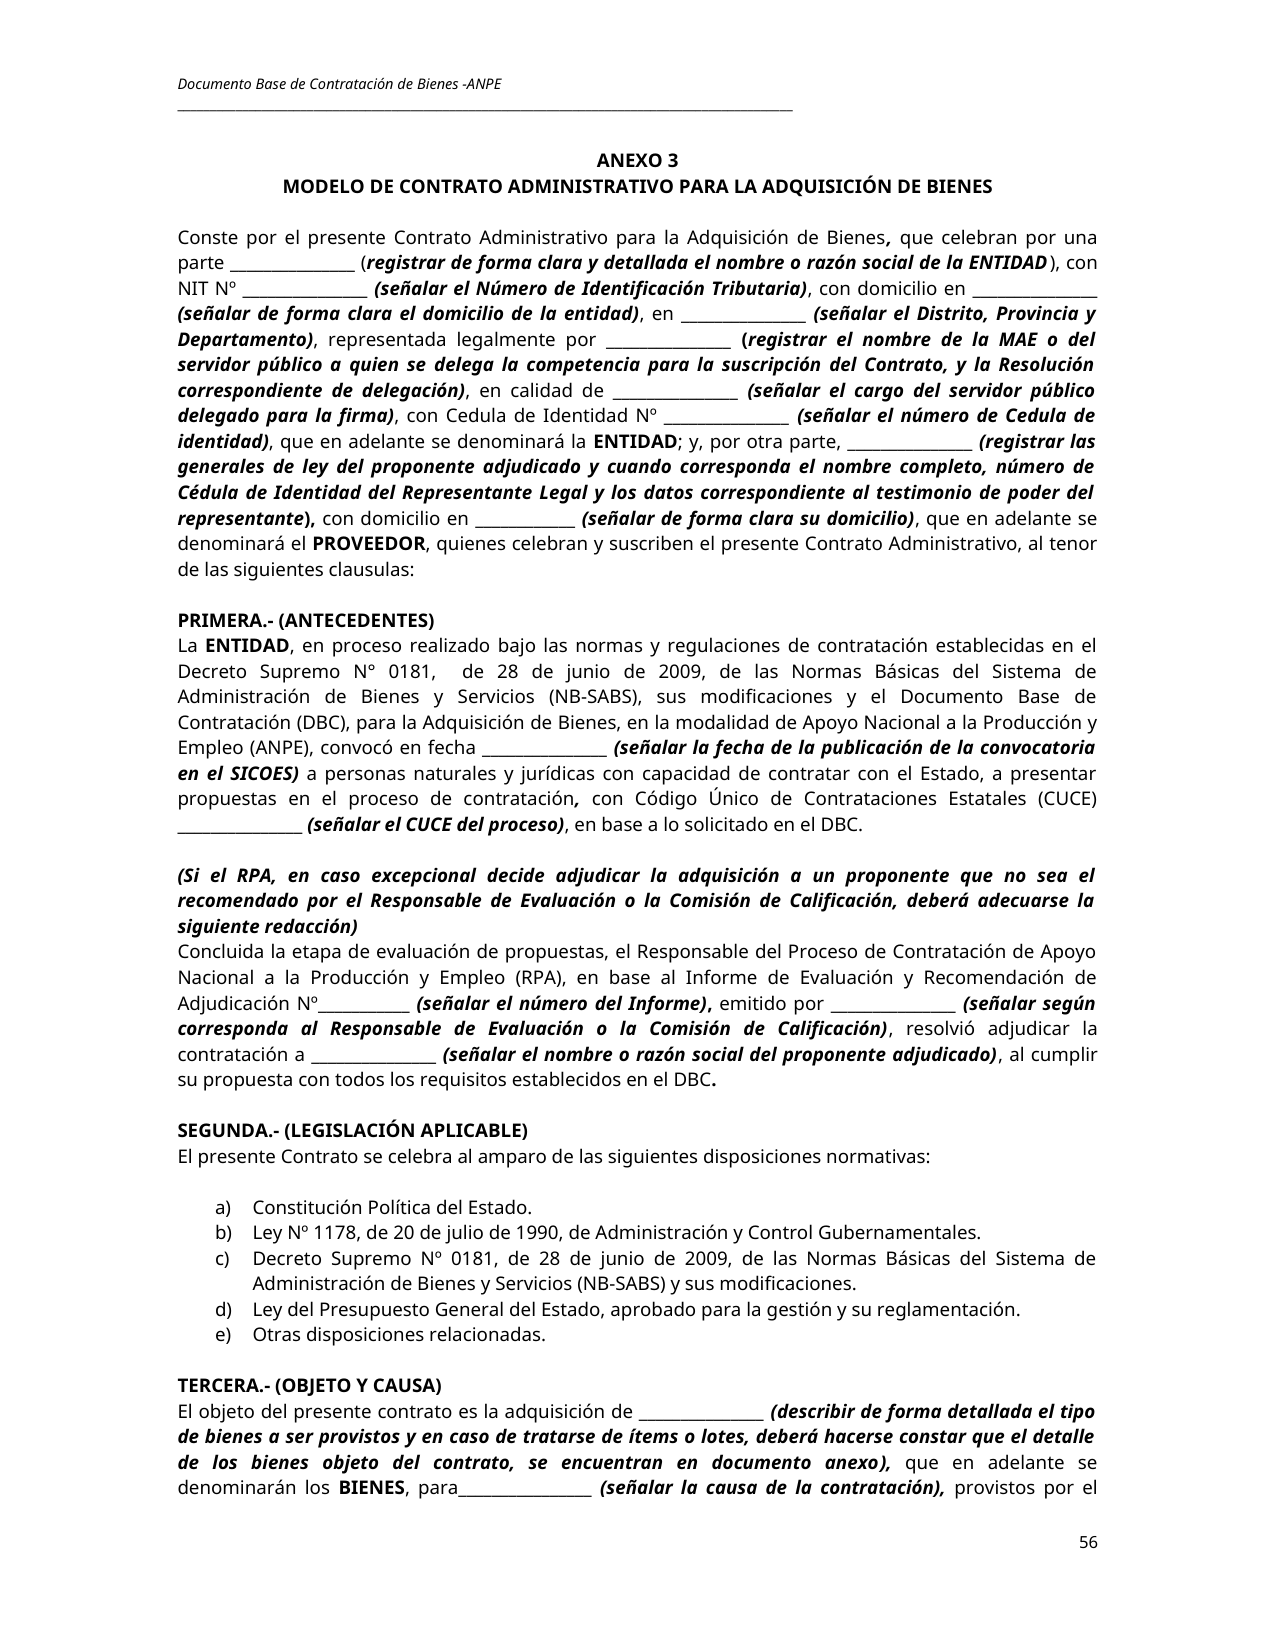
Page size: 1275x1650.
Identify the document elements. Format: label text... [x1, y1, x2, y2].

list Ley del Presupuesto General del Estado, aprobado para la gestión y su reglamentación. [215, 1296, 1098, 1322]
text (Si el RPA, en caso excepcional decide adjudicar la adquisición a un proponente que no sea el recomendado por el Responsable de Evaluación o la Comisión de Calificación, deberá adecuarse la siguiente redacción) [177, 862, 1098, 939]
list Decreto Supremo Nº 0181, de 28 de junio de 2009, de las Normas Básicas del Sistema de Administración de Bienes y Servicios (NB-SABS) y sus modificaciones. [215, 1245, 1098, 1296]
text Conste por el presente Contrato Administrativo para la Adquisición de Bienes, que celebran por una parte _______________ (registrar de forma clara y detallada el nombre o razón social de la ENTIDAD), con NIT Nº _______________ (señalar el Número de Identificación Tributaria), con domicilio en _______________ (señalar de forma clara el domicilio de la entidad), en _______________ (señalar el Distrito, Provincia y Departamento), representada legalmente por _______________ (registrar el nombre de la MAE o del servidor público a quien se delega la competencia para la suscripción del Contrato, y la Resolución correspondiente de delegación), en calidad de _______________ (señalar el cargo del servidor público delegado para la firma), con Cedula de Identidad Nº _______________ (señalar el número de Cedula de identidad), que en adelante se denominará la ENTIDAD; y, por otra parte, _______________ (registrar las generales de ley del proponente adjudicado y cuando corresponda el nombre completo, número de Cédula de Identidad del Representante Legal y los datos correspondiente al testimonio de poder del representante), con domicilio en ____________ (señalar de forma clara su domicilio), que en adelante se denominará el PROVEEDOR, quienes celebran y suscriben el presente Contrato Administrativo, al tenor de las siguientes clausulas: [177, 224, 1098, 581]
list Otras disposiciones relacionadas. [215, 1322, 1098, 1347]
list Ley Nº 1178, de 20 de julio de 1990, de Administración y Control Gubernamentales. [215, 1219, 1098, 1245]
text Concluida la etapa de evaluación de propuestas, el Responsable del Proceso de Contratación de Apoyo Nacional a la Producción y Empleo (RPA), en base al Informe de Evaluación y Recomendación de Adjudicación Nº___________ (señalar el número del Informe), emitido por _______________ (señalar según corresponda al Responsable de Evaluación o la Comisión de Calificación), resolvió adjudicar la contratación a _______________ (señalar el nombre o razón social del proponente adjudicado), al cumplir su propuesta con todos los requisitos establecidos en el DBC. [177, 939, 1098, 1092]
text El presente Contrato se celebra al amparo de las siguientes disposiciones normativas: [177, 1143, 1098, 1168]
text PRIMERA.- (ANTECEDENTES) [177, 607, 1098, 632]
text ANEXO 3 [177, 148, 1098, 173]
text SEGUNDA.- (LEGISLACIÓN APLICABLE) [177, 1117, 1098, 1143]
text La ENTIDAD, en proceso realizado bajo las normas y regulaciones de contratación establecidas en el Decreto Supremo N° 0181, de 28 de junio de 2009, de las Normas Básicas del Sistema de Administración de Bienes y Servicios (NB-SABS), sus modificaciones y el Documento Base de Contratación (DBC), para la Adquisición de Bienes, en la modalidad de Apoyo Nacional a la Producción y Empleo (ANPE), convocó en fecha _______________ (señalar la fecha de la publicación de la convocatoria en el SICOES) a personas naturales y jurídicas con capacidad de contratar con el Estado, a presentar propuestas en el proceso de contratación, con Código Único de Contrataciones Estatales (CUCE) _______________ (señalar el CUCE del proceso), en base a lo solicitado en el DBC. [177, 632, 1098, 837]
text TERCERA.- (OBJETO Y CAUSA) [435, 1373, 1098, 1398]
list Constitución Política del Estado. [215, 1194, 1098, 1219]
text TERCERA.- (OBJETO Y CAUSA) [177, 1373, 356, 1398]
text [177, 1398, 1098, 1500]
text MODELO DE CONTRATO ADMINISTRATIVO PARA LA ADQUISICIÓN DE BIENES [177, 173, 1098, 199]
